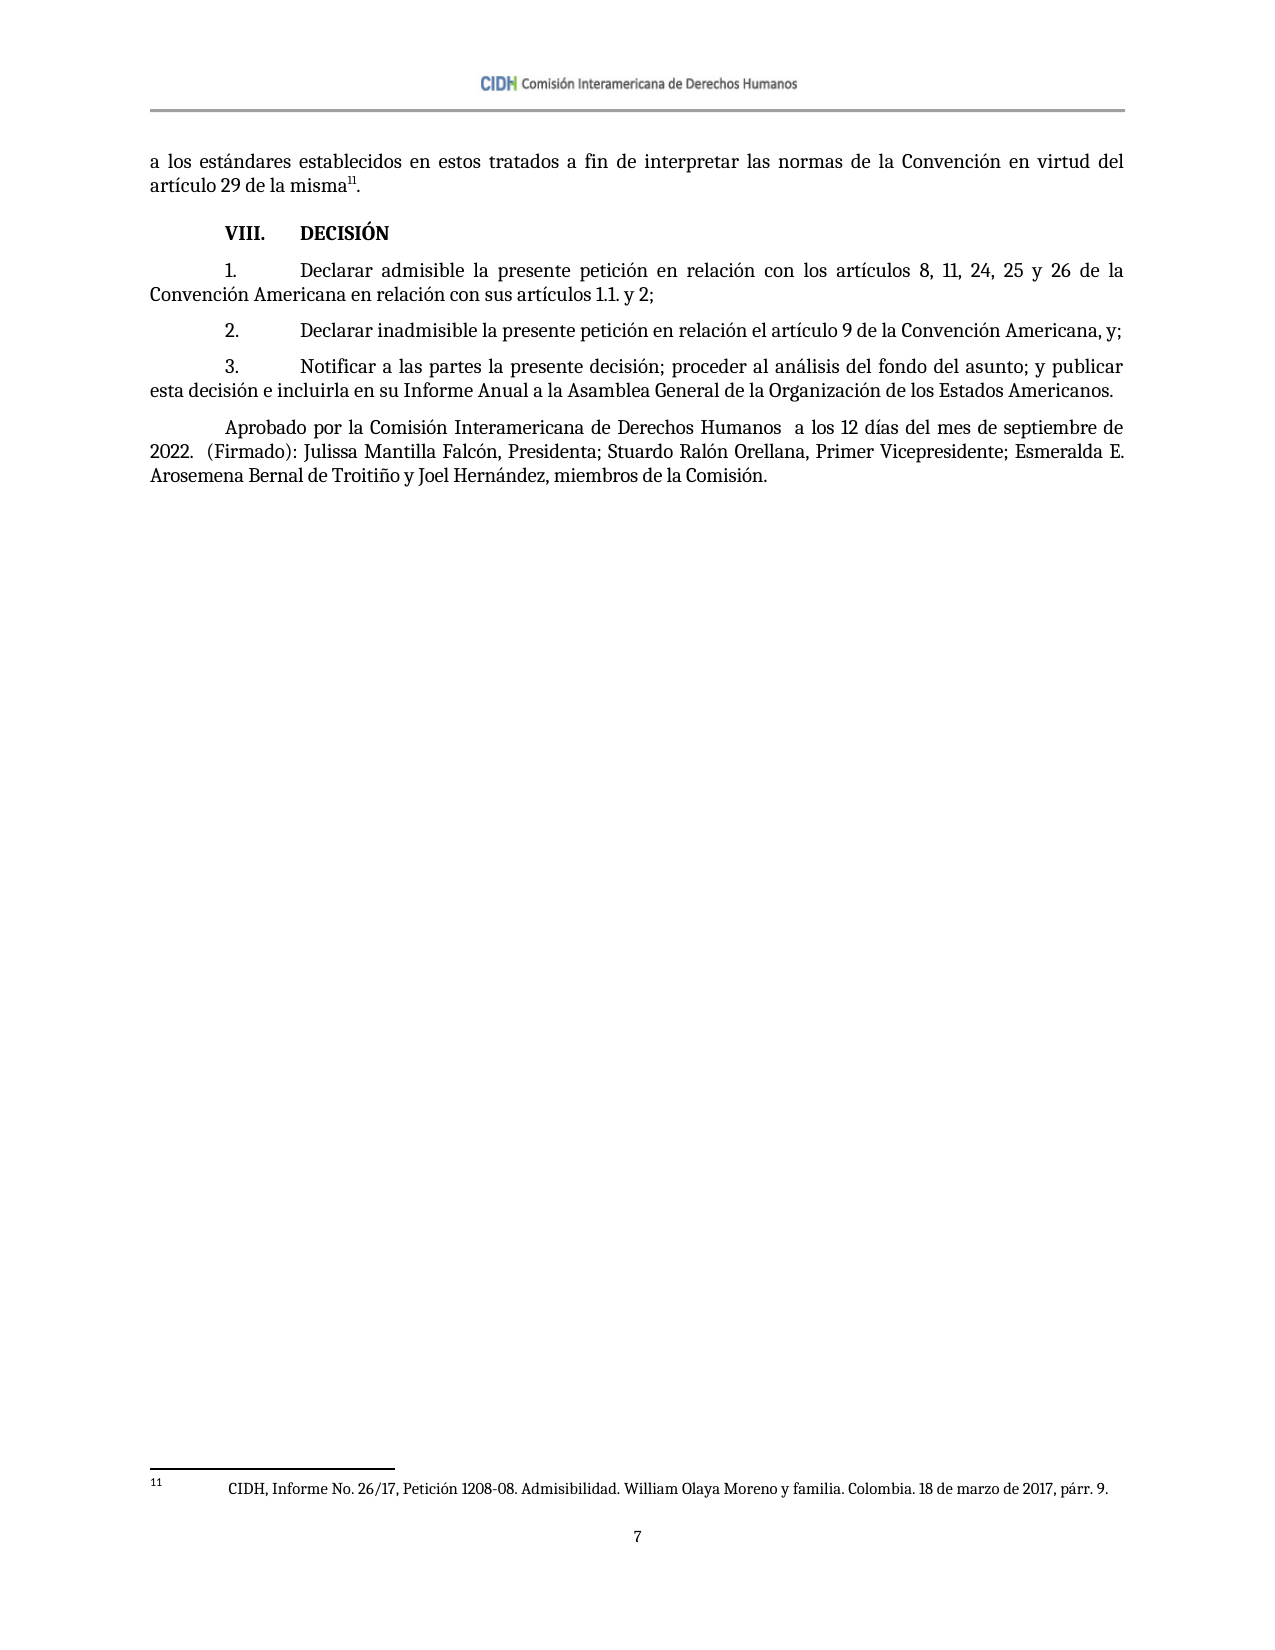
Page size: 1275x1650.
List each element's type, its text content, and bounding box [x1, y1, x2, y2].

picture [475, 75, 800, 93]
list Notificar a las partes la presente decisión; proceder al análisis del fondo del asunto; y publicar esta decisión e incluirla en su Informe Anual a la Asamblea General de la Organización de los Estados Americanos. [150, 355, 1125, 403]
list Declarar admisible la presente petición en relación con los artículos 8, 11, 24, 25 y 26 de la Convención Americana en relación con sus artículos 1.1. y 2; [150, 258, 1125, 306]
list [150, 150, 1125, 198]
text Aprobado por la Comisión Interamericana de Derechos Humanos a los 12 días del mes de septiembre de 2022. (Firmado): Julissa Mantilla Falcón, Presidenta; Stuardo Ralón Orellana, Primer Vicepresidente; Esmeralda E. Arosemena Bernal de Troitiño y Joel Hernández, miembros de la Comisión. [150, 416, 1125, 487]
list Declarar inadmisible la presente petición en relación el artículo 9 de la Convención Americana, y; [150, 319, 1125, 343]
text VIII. DECISIÓN [225, 222, 1125, 246]
